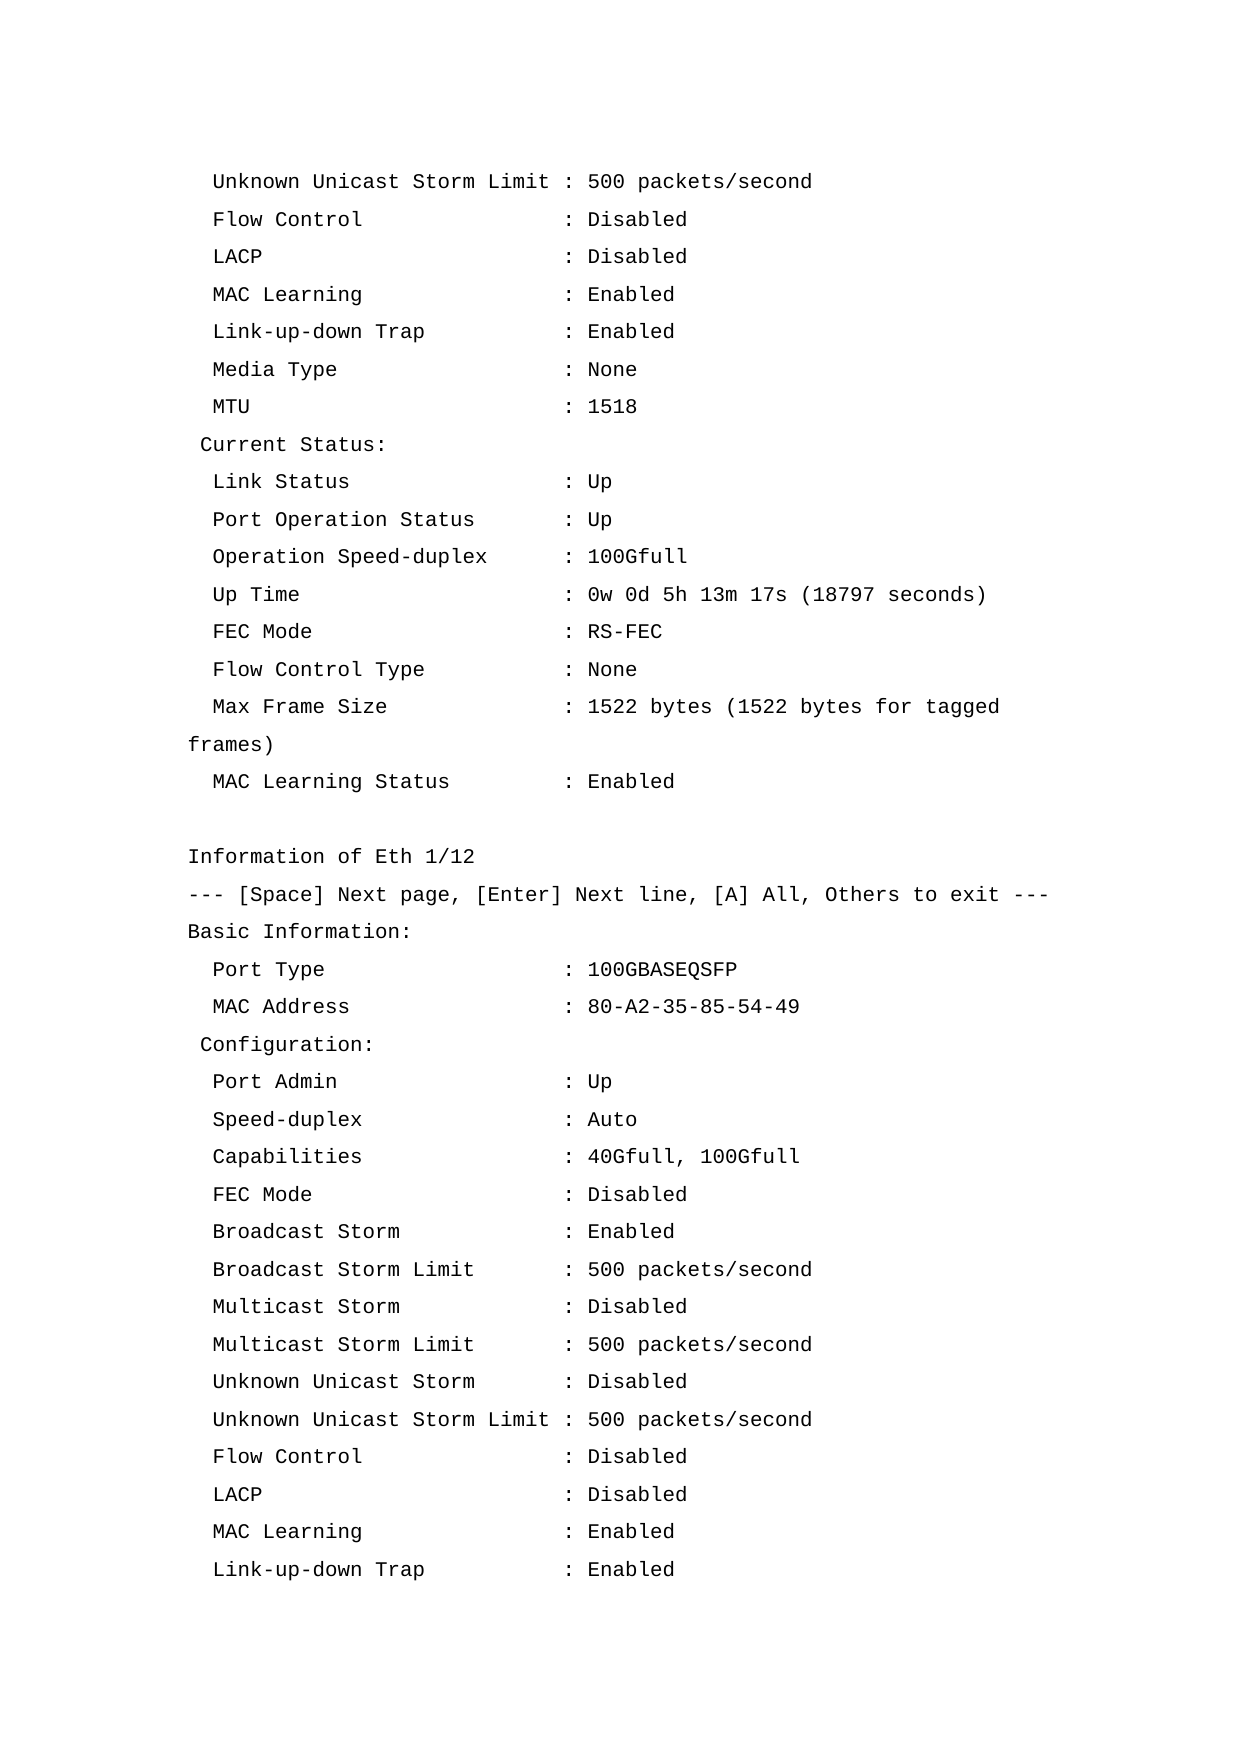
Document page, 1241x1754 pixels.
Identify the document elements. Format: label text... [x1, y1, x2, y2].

text MAC Learning : Enabled [187, 277, 1053, 314]
text Flow Control : Disabled [187, 1439, 1053, 1477]
text LACP : Disabled [187, 1477, 1053, 1514]
text Flow Control Type : None [187, 652, 1053, 689]
text Unknown Unicast Storm Limit : 500 packets/second [187, 164, 1053, 202]
text Port Type : 100GBASEQSFP [187, 952, 1053, 989]
text Link-up-down Trap : Enabled [187, 1552, 1053, 1589]
text MTU : 1518 [187, 389, 1053, 427]
text Configuration: [187, 1027, 1053, 1064]
text Up Time : 0w 0d 5h 13m 17s (18797 seconds) [187, 577, 1053, 614]
text Unknown Unicast Storm Limit : 500 packets/second [187, 1402, 1053, 1439]
text FEC Mode : RS-FEC [187, 614, 1053, 652]
text Max Frame Size : 1522 bytes (1522 bytes for tagged frames) [187, 689, 1053, 764]
text Media Type : None [187, 352, 1053, 389]
text MAC Learning : Enabled [187, 1514, 1053, 1552]
text Unknown Unicast Storm : Disabled [187, 1364, 1053, 1402]
text Port Admin : Up [187, 1064, 1053, 1102]
text --- [Space] Next page, [Enter] Next line, [A] All, Others to exit --- Basic Information: [187, 877, 1053, 952]
text Flow Control : Disabled [187, 202, 1053, 239]
text Link Status : Up [187, 464, 1053, 502]
text Speed-duplex : Auto [187, 1102, 1053, 1139]
text Port Operation Status : Up [187, 502, 1053, 539]
text Broadcast Storm Limit : 500 packets/second [187, 1252, 1053, 1289]
text LACP : Disabled [187, 239, 1053, 277]
text Multicast Storm Limit : 500 packets/second [187, 1327, 1053, 1364]
text Multicast Storm : Disabled [187, 1289, 1053, 1327]
text Capabilities : 40Gfull, 100Gfull [187, 1139, 1053, 1177]
text MAC Learning Status : Enabled [187, 764, 1053, 802]
text Broadcast Storm : Enabled [187, 1214, 1053, 1252]
text Information of Eth 1/12 [187, 839, 1053, 877]
text MAC Address : 80-A2-35-85-54-49 [187, 989, 1053, 1027]
text FEC Mode : Disabled [187, 1177, 1053, 1214]
text Link-up-down Trap : Enabled [187, 314, 1053, 352]
text Operation Speed-duplex : 100Gfull [187, 539, 1053, 577]
text Current Status: [187, 427, 1053, 464]
